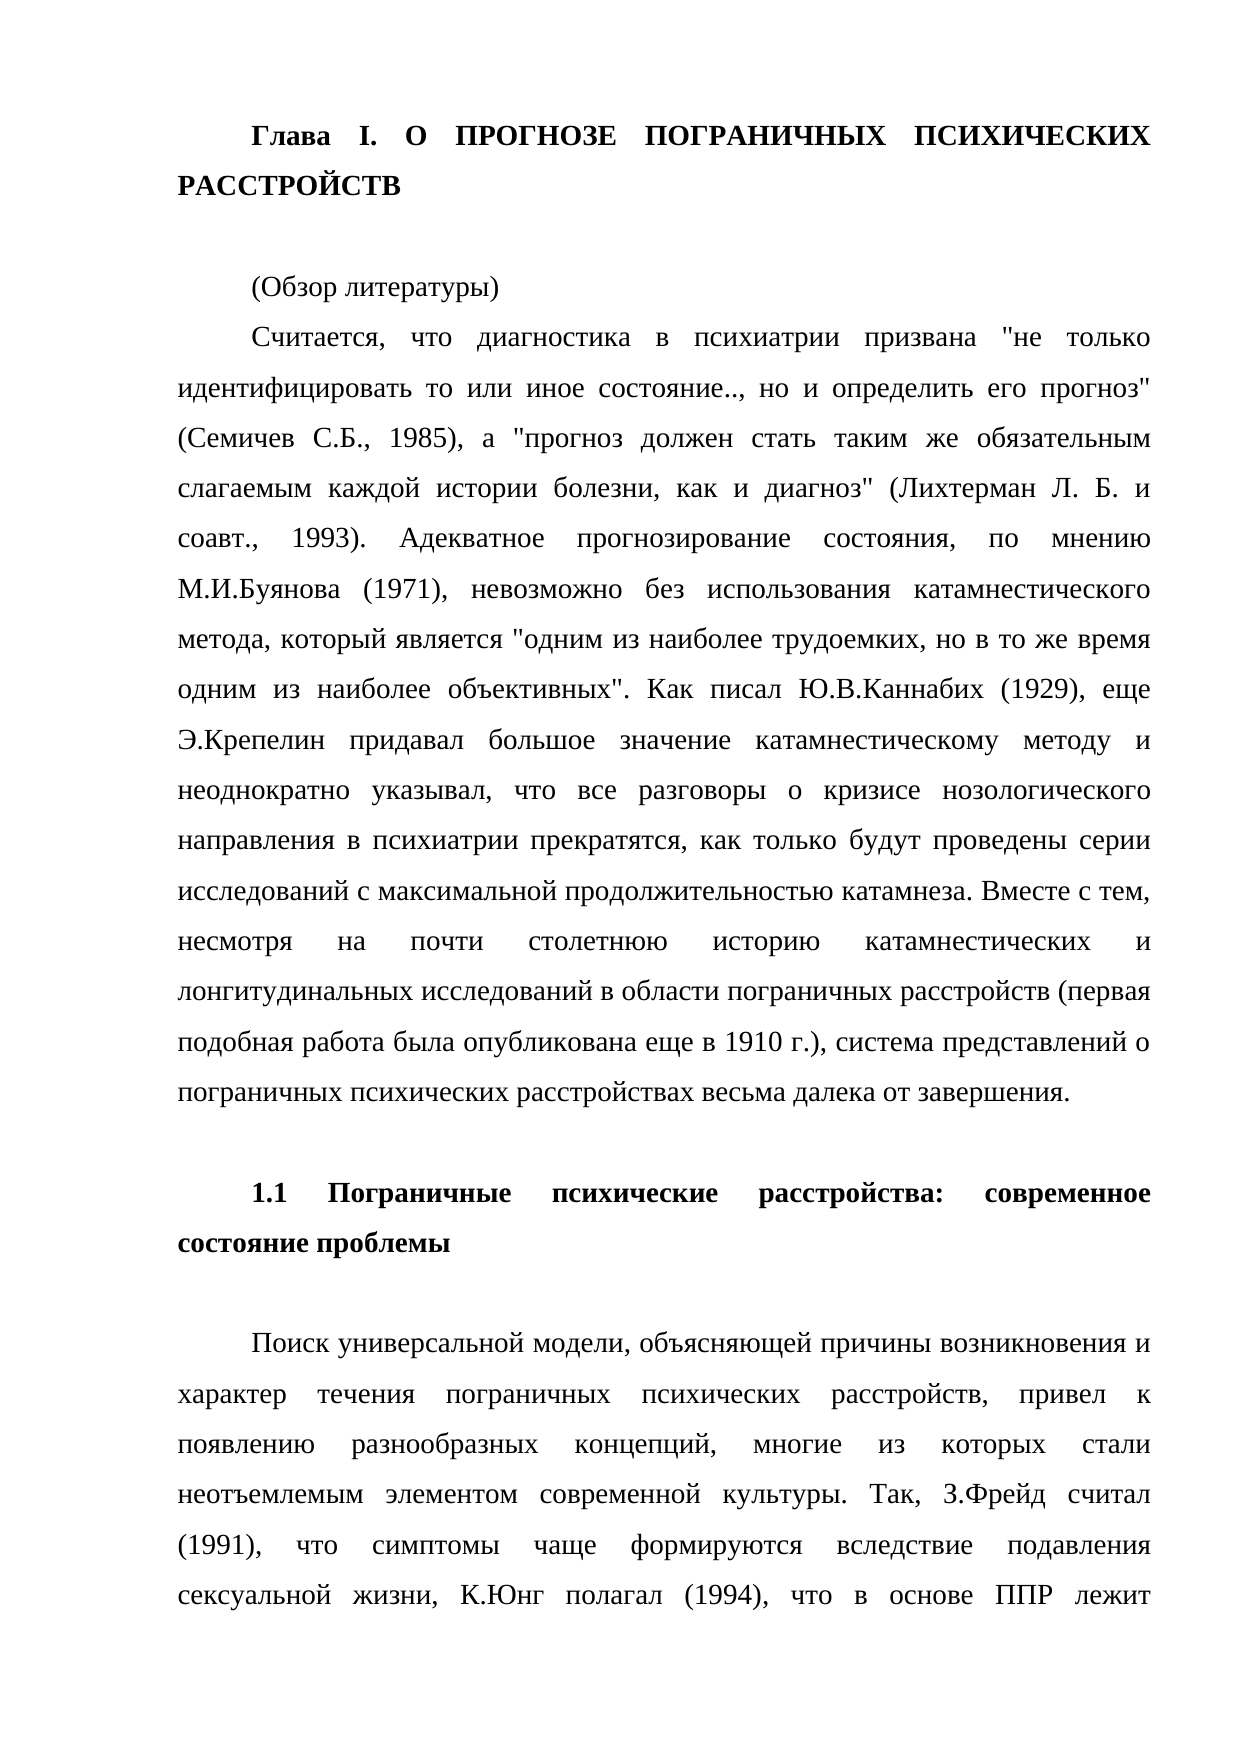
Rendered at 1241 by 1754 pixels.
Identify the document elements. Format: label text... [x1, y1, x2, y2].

text (Обзор литературы) [177, 269, 1152, 303]
text 1.1 Пограничные психические расстройства: современное состояние проблемы [177, 1175, 1152, 1258]
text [177, 1326, 1152, 1611]
text Глава I. О ПРОГНОЗЕ ПОГРАНИЧНЫХ ПСИХИЧЕСКИХ РАССТРОЙСТВ [177, 118, 1152, 202]
text Считается, что диагностика в психиатрии призвана "не только идентифицировать то или иное состояние.., но и определить его прогноз" (Семичев С.Б., 1985), а "прогноз должен стать таким же обязательным слагаемым каждой истории болезни, как и диагноз" (Лихтерман Л. Б. и соавт., 1993). Адекватное прогнозирование состояния, по мнению М.И.Буянова (1971), невозможно без использования катамнестического метода, который является "одним из наиболее трудоемких, но в то же время одним из наиболее объективных". Как писал Ю.В.Каннабих (1929), еще Э.Крепелин придавал большое значение катамнестическому методу и неоднократно указывал, что все разговоры о кризисе нозологического направления в психиатрии прекратятся, как только будут проведены серии исследований с максимальной продолжительностью катамнеза. Вместе с тем, несмотря на почти столетнюю историю катамнестических и лонгитудинальных исследований в области пограничных расстройств (первая подобная работа была опубликована еще в .), система представлений о пограничных психических расстройствах весьма далека от завершения. [177, 319, 1152, 1108]
